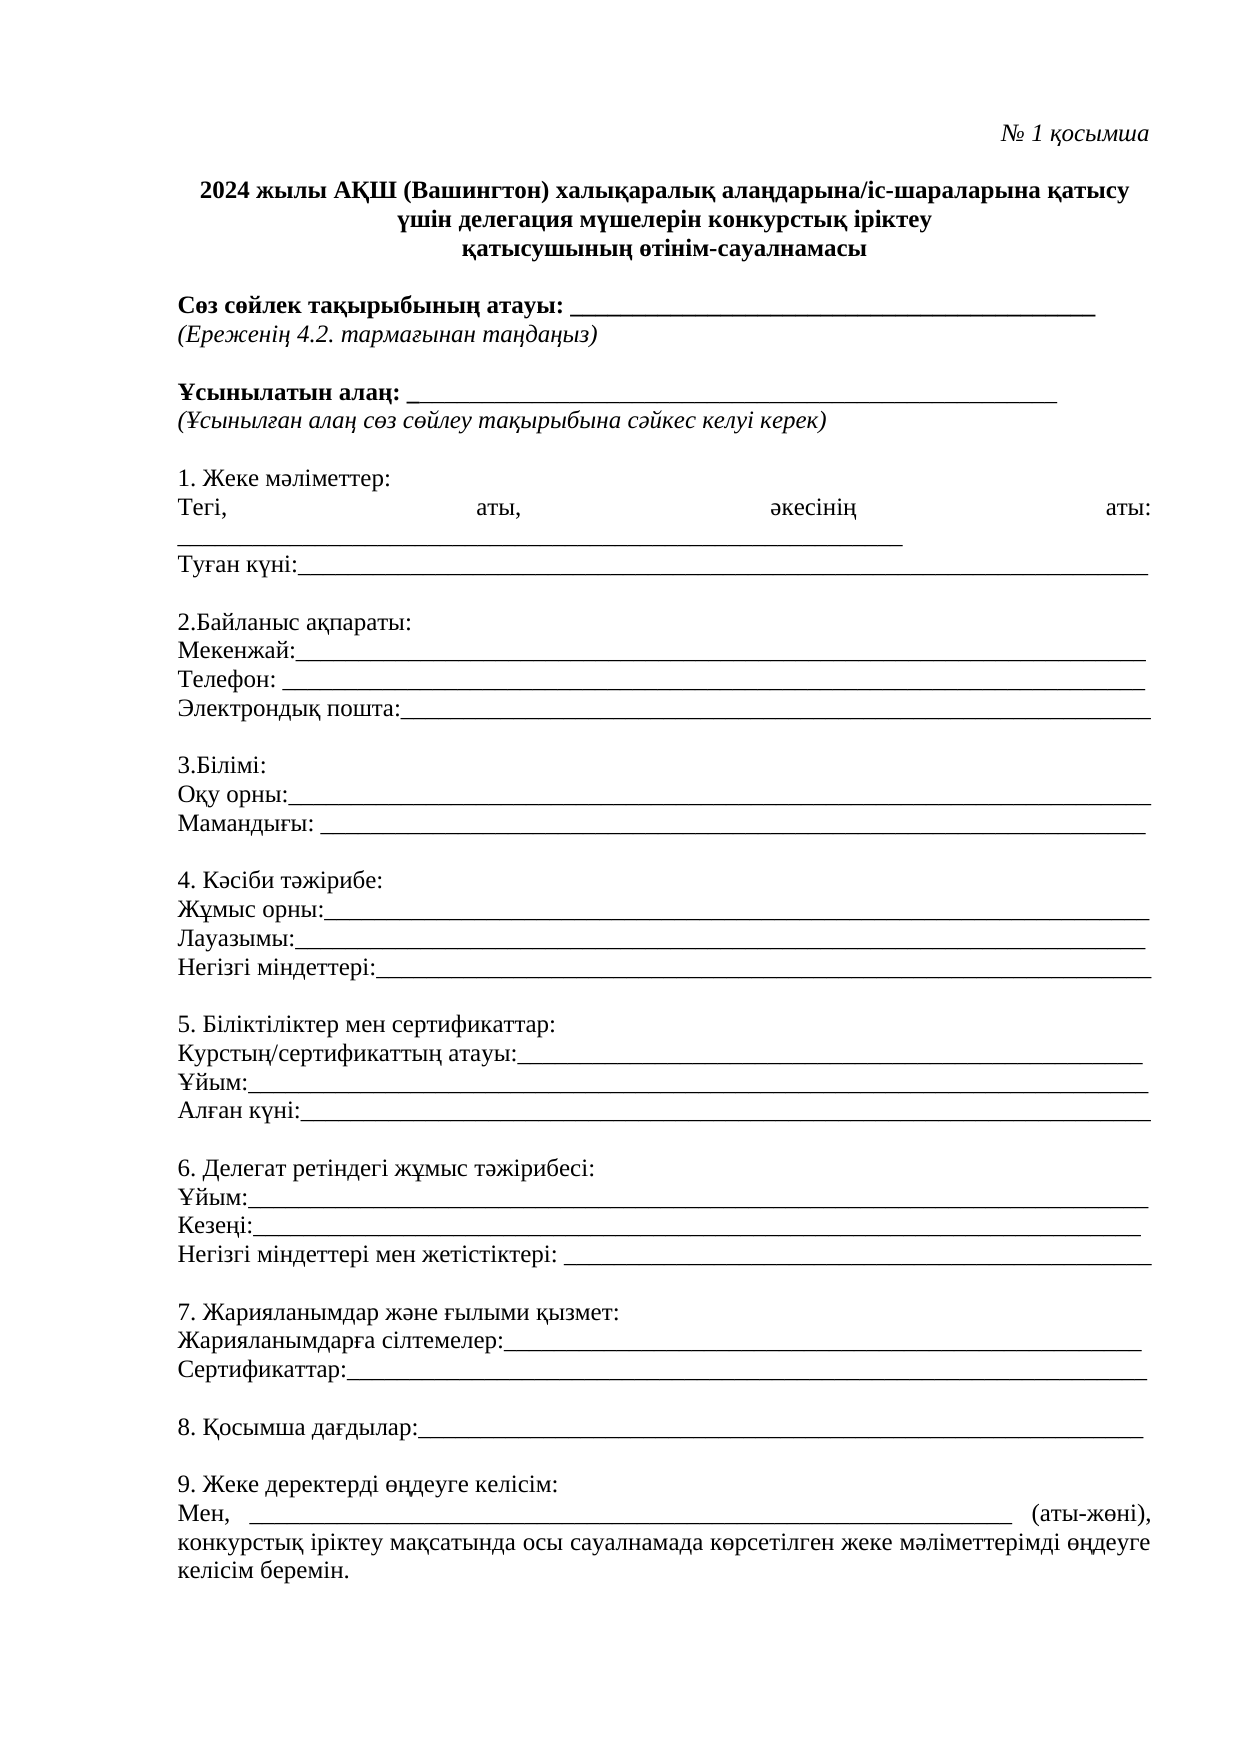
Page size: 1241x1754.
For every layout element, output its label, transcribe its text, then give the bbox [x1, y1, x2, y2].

text 3.Білімі: [177, 751, 1152, 779]
text Ұйым:________________________________________________________________________ [177, 1067, 1152, 1096]
text Электрондық пошта:____________________________________________________________ [177, 693, 1152, 722]
text Лауазымы:____________________________________________________________________ [177, 923, 1152, 952]
text Ұсынылатын алаң: ____________________________________________________ [177, 377, 1152, 406]
text Курстың/сертификаттың атауы:__________________________________________________ [177, 1038, 1152, 1067]
text Кезеңі:_______________________________________________________________________ [177, 1211, 1152, 1239]
text қатысушының өтінім-сауалнамасы [177, 233, 1152, 262]
text 2.Байланыс ақпараты: [177, 607, 1152, 636]
text Мекенжай:____________________________________________________________________ [177, 636, 1152, 664]
text (Ұсынылған алаң сөз сөйлеу тақырыбына сәйкес келуі керек) [177, 406, 1152, 434]
text 8. Қосымша дағдылар:__________________________________________________________ [177, 1412, 1152, 1441]
text Тегі, аты, әкесінің аты: __________________________________________________________ [177, 492, 1152, 549]
text 7. Жарияланымдар және ғылыми қызмет: [177, 1297, 1152, 1326]
text Мен, _____________________________________________________________ (аты-жөні), конкурстық іріктеу мақсатында осы сауалнамада көрсетілген жеке мәліметтерімді өңдеуге келісім беремін. [177, 1498, 1152, 1584]
text Ұйым:________________________________________________________________________ [177, 1182, 1152, 1211]
text Телефон: _____________________________________________________________________ [177, 664, 1152, 693]
text 4. Кәсіби тәжірибе: [177, 866, 1152, 894]
text 9. Жеке деректерді өңдеуге келісім: [177, 1469, 1152, 1498]
text Негізгі міндеттері:______________________________________________________________ [177, 952, 1152, 981]
text 6. Делегат ретіндегі жұмыс тәжірибесі: [177, 1153, 1152, 1182]
text Мамандығы: __________________________________________________________________ [177, 808, 1152, 837]
text 5. Біліктіліктер мен сертификаттар: [177, 1009, 1152, 1038]
text № 1 қосымша [177, 118, 1152, 147]
text Оқу орны:_____________________________________________________________________ [177, 779, 1152, 808]
text 2024 жылы АҚШ (Вашингтон) халықаралық алаңдарына/іс-шараларына қатысу үшін делегация мүшелерін конкурстық іріктеу [177, 176, 1152, 233]
text Сөз сөйлек тақырыбының атауы: __________________________________________ [177, 291, 1152, 319]
text (Ереженің 4.2. тармағынан таңдаңыз) [177, 319, 1152, 348]
text Жұмыс орны:__________________________________________________________________ [177, 894, 1152, 923]
text Алған күні:____________________________________________________________________ [177, 1096, 1152, 1124]
text Сертификаттар:________________________________________________________________ [177, 1354, 1152, 1383]
text 1. Жеке мәліметтер: [177, 463, 1152, 492]
text Туған күні:____________________________________________________________________ [177, 549, 1152, 578]
text Жарияланымдарға сілтемелер:___________________________________________________ [177, 1326, 1152, 1354]
text Негізгі міндеттері мен жетістіктері: _______________________________________________ [177, 1239, 1152, 1268]
